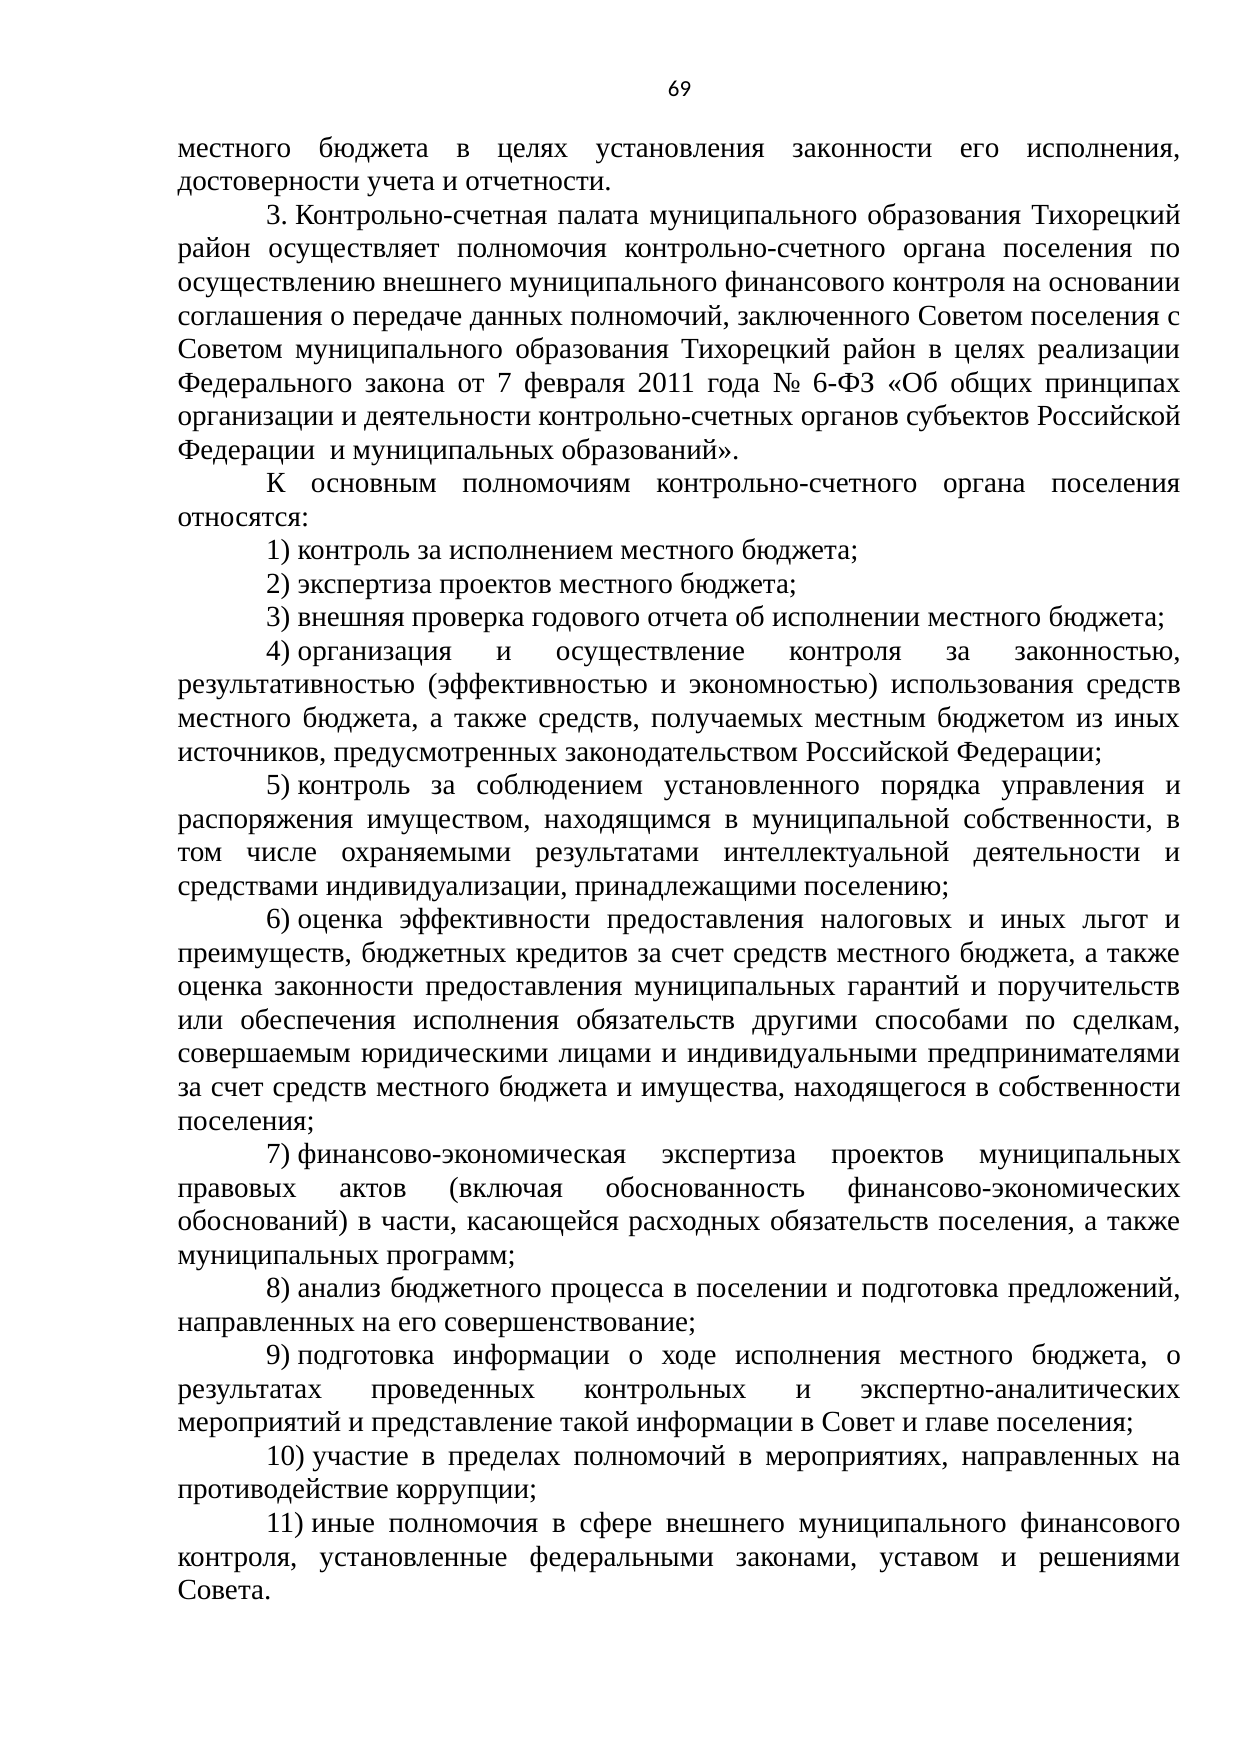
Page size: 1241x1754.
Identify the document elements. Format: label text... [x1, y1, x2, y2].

text 1) контроль за исполнением местного бюджета; [177, 532, 1181, 566]
text 9) подготовка информации о ходе исполнения местного бюджета, о результатах проведенных контрольных и экспертно-аналитических мероприятий и представление такой информации в Совет и главе поселения; [177, 1337, 1181, 1438]
text 3) внешняя проверка годового отчета об исполнении местного бюджета; [177, 599, 1181, 633]
text 5) контроль за соблюдением установленного порядка управления и распоряжения имуществом, находящимся в муниципальной собственности, в том числе охраняемыми результатами интеллектуальной деятельности и средствами индивидуализации, принадлежащими поселению; [177, 767, 1181, 901]
text 6) оценка эффективности предоставления налоговых и иных льгот и преимуществ, бюджетных кредитов за счет средств местного бюджета, а также оценка законности предоставления муниципальных гарантий и поручительств или обеспечения исполнения обязательств другими способами по сделкам, совершаемым юридическими лицами и индивидуальными предпринимателями за счет средств местного бюджета и имущества, находящегося в собственности поселения; [177, 901, 1181, 1136]
text К основным полномочиям контрольно-счетного органа поселения относятся: [177, 465, 1181, 532]
text 8) анализ бюджетного процесса в поселении и подготовка предложений, направленных на его совершенствование; [177, 1270, 1181, 1337]
text 2) экспертиза проектов местного бюджета; [177, 566, 1181, 599]
text 4) организация и осуществление контроля за законностью, результативностью (эффективностью и экономностью) использования средств местного бюджета, а также средств, получаемых местным бюджетом из иных источников, предусмотренных законодательством Российской Федерации; [177, 633, 1181, 767]
text 3. Контрольно-счетная палата муниципального образования Тихорецкий район осуществляет полномочия контрольно-счетного органа поселения по осуществлению внешнего муниципального финансового контроля на основании соглашения о передаче данных полномочий, заключенного Советом поселения с Советом муниципального образования Тихорецкий район в целях реализации Федерального закона от 7 февраля 2011 года № 6-ФЗ «Об общих принципах организации и деятельности контрольно-счетных органов субъектов Российской Федерации и муниципальных образований». [177, 197, 1181, 465]
text 7) финансово-экономическая экспертиза проектов муниципальных правовых актов (включая обоснованность финансово-экономических обоснований) в части, касающейся расходных обязательств поселения, а также муниципальных программ; [177, 1136, 1181, 1270]
text 11) иные полномочия в сфере внешнего муниципального финансового контроля, установленные федеральными законами, уставом и решениями Совета. [177, 1505, 1181, 1606]
text 10) участие в пределах полномочий в мероприятиях, направленных на противодействие коррупции; [177, 1438, 1181, 1505]
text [177, 130, 1181, 197]
